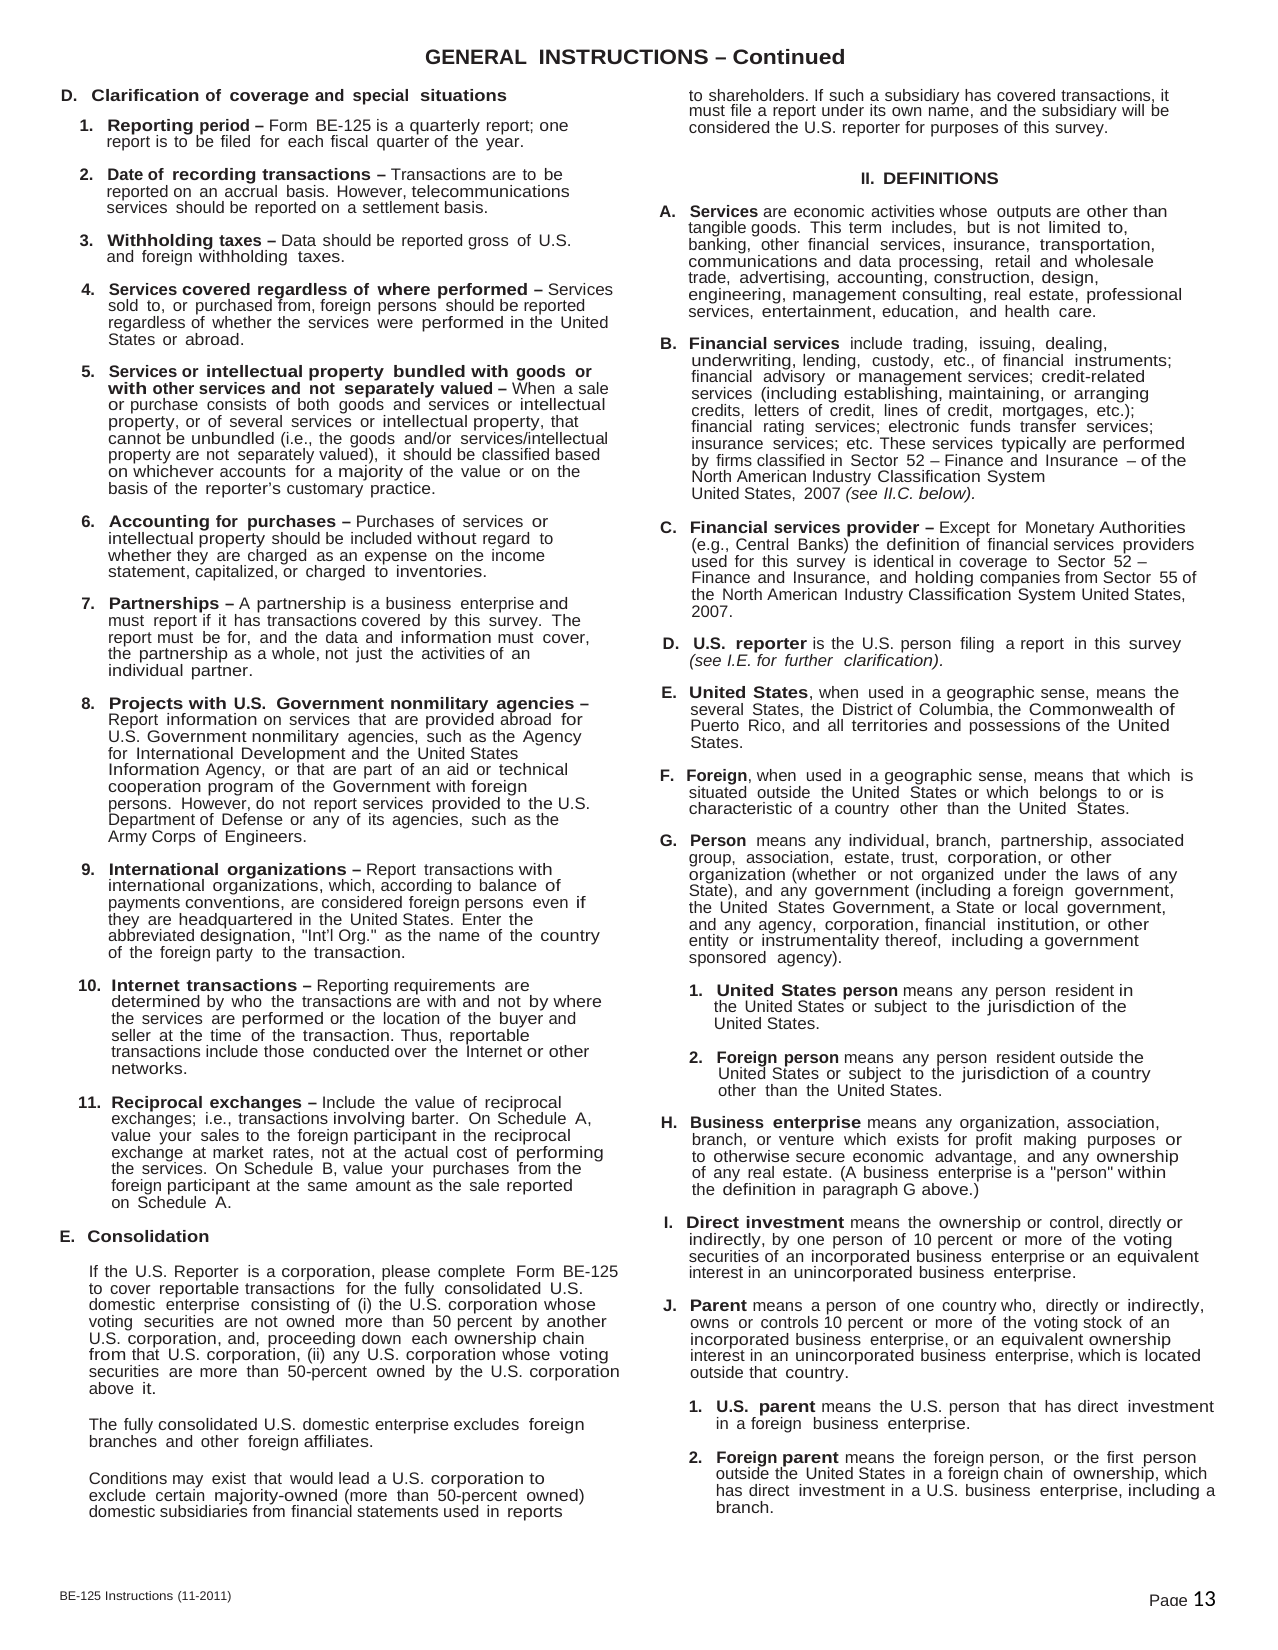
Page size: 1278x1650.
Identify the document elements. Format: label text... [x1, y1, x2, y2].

text 8. Projects with U.S. Government nonmilitary agencies – Report information on services that are provided abroad for U.S. Government nonmilitary agencies, such as the Agency for International Development and the United States Information Agency, or that are part of an aid or technical cooperation program of the Government with foreign persons. However, do not report services provided to the U.S. Department of Defense or any of its agencies, such as the Army Corps of Engineers. [81, 696, 593, 846]
text 9. International organizations – Report transactions with international organizations, which, according to balance of payments conventions, are considered foreign persons even if they are headquartered in the United States. Enter the abbreviated designation, "Int’l Org." as the name of the country of the foreign party to the transaction. [81, 862, 618, 962]
text H. Business enterprise means any organization, association, branch, or venture which exists for profit making purposes or to otherwise secure economic advantage, and any ownership of any real estate. (A business enterprise is a "person" within the definition in paragraph G above.) [661, 1116, 1189, 1199]
text 2. Foreign person means any person resident outside the United States or subject to the jurisdiction of a country other than the United States. [689, 1050, 1172, 1100]
text 4. Services covered regardless of where performed – Services sold to, or purchased from, foreign persons should be reported regardless of whether the services were performed in the United States or abroad. [81, 282, 617, 348]
text 1. United States person means any person resident in the United States or subject to the jurisdiction of the United States. [689, 983, 1152, 1033]
text 3. Withholding taxes – Data should be reported gross of U.S. and foreign withholding taxes. [79, 233, 593, 266]
text 11. Reciprocal exchanges – Include the value of reciprocal exchanges; i.e., transactions involving barter. On Schedule A, value your sales to the foreign participant in the reciprocal exchange at market rates, not at the actual cost of performing the services. On Schedule B, value your purchases from the foreign participant at the same amount as the sale reported [78, 1095, 609, 1195]
text United States, 2007 (see II.C. below). [691, 486, 1235, 503]
text 2. Date of recording transactions – Transactions are to be reported on an accrual basis. However, telecommunications services should be reported on a settlement basis. [79, 167, 588, 217]
text Conditions may exist that would lead a U.S. corporation to exclude certain majority-owned (more than 50-percent owned) domestic subsidiaries from financial statements used in reports [88, 1471, 599, 1521]
text 2. Foreign parent means the foreign person, or the first person outside the United States in a foreign chain of ownership, which has direct investment in a U.S. business enterprise, including a branch. [688, 1450, 1217, 1516]
text D. U.S. reporter is the U.S. person filing a report in this survey [656, 634, 1187, 653]
text The fully consolidated U.S. domestic enterprise excludes foreign branches and other foreign affiliates. [88, 1417, 607, 1451]
text II. DEFINITIONS [855, 168, 1004, 188]
text F. Foreign, when used in a geographic sense, means that which is situated outside the United States or which belongs to or is characteristic of a country other than the United States. [659, 768, 1207, 818]
text J. Parent means a person of one country who, directly or indirectly, owns or controls 10 percent or more of the voting stock of an incorporated business enterprise, or an equivalent ownership interest in an unincorporated business enterprise, which is located outside that country. [663, 1298, 1226, 1382]
text If the U.S. Reporter is a corporation, please complete Form BE-125 to cover reportable transactions for the fully consolidated U.S. domestic enterprise consisting of (i) the U.S. corporation whose voting securities are not owned more than 50 percent by another U.S. corporation, and, proceeding down each ownership chain from that U.S. corporation, (ii) any U.S. corporation whose voting securities are more than 50-percent owned by the U.S. corporation above it. [88, 1264, 626, 1397]
text 1. Reporting period – Form BE-125 is a quarterly report; one report is to be filed for each fiscal quarter of the year. [79, 118, 585, 151]
text E. United States, when used in a geographic sense, means the several States, the District of Columbia, the Commonwealth of Puerto Rico, and all territories and possessions of the United States. [661, 685, 1194, 752]
text G. Person means any individual, branch, partnership, associated group, association, estate, trust, corporation, or other organization (whether or not organized under the laws of any State), and any government (including a foreign government, the United States Government, a State or local government, and any agency, corporation, financial institution, or other entity or instrumentality thereof, including a government sponsored agency). [659, 833, 1192, 967]
text 10. Internet transactions – Reporting requirements are determined by who the transactions are with and not by where the services are performed or the location of the buyer and seller at the time of the transaction. Thus, reportable transactions include those conducted over the Internet or other networks. [78, 978, 608, 1078]
text 6. Accounting for purchases – Purchases of services or intellectual property should be included without regard to whether they are charged as an expense on the income statement, capitalized, or charged to inventories. [81, 514, 617, 581]
text A. Services are economic activities whose outputs are other than tangible goods. This term includes, but is not limited to, banking, other financial services, insurance, transportation, communications and data processing, retail and wholesale trade, advertising, accounting, construction, design, engineering, management consulting, real estate, professional services, entertainment, education, and health care. [659, 204, 1191, 320]
text (see I.E. for further clarification). [689, 653, 1235, 670]
text 5. Services or intellectual property bundled with goods or with other services and not separately valued – When a sale or purchase consists of both goods and services or intellectual property, or of several services or intellectual property, that cannot be unbundled (i.e., the goods and/or services/intellectual property are not separately valued), it should be classified based on whichever accounts for a majority of the value or on the basis of the reporter’s customary practice. [81, 364, 618, 497]
text on Schedule A. [111, 1195, 623, 1212]
text 1. U.S. parent means the U.S. person that has direct investment in a foreign business enterprise. [688, 1399, 1223, 1432]
text 7. Partnerships – A partnership is a business enterprise and must report if it has transactions covered by this survey. The report must be for, and the data and information must cover, the partnership as a whole, not just the activities of an individual partner. [81, 596, 601, 680]
text must file a report under its own name, and the subsidiary will be considered the U.S. reporter for purposes of this survey. [689, 103, 1177, 137]
text I. Direct investment means the ownership or control, directly or indirectly, by one person of 10 percent or more of the voting securities of an incorporated business enterprise or an equivalent interest in an unincorporated business enterprise. [664, 1216, 1218, 1282]
text E. Consolidation [59, 1226, 623, 1246]
text C. Financial services provider – Except for Monetary Authorities (e.g., Central Banks) the definition of financial services providers used for this survey is identical in coverage to Sector 52 – Finance and Insurance, and holding companies from Sector 55 of the North American Industry Classification System United States, 2007. [660, 520, 1206, 620]
text B. Financial services include trading, issuing, dealing, underwriting, lending, custody, etc., of financial instruments; financial advisory or management services; credit-related services (including establishing, maintaining, or arranging credits, letters of credit, lines of credit, mortgages, etc.); financial rating services; electronic funds transfer services; insurance services; etc. These services typically are performed by firms classified in Sector 52 – Finance and Insurance – of the North American Industry Classification System [660, 336, 1194, 486]
